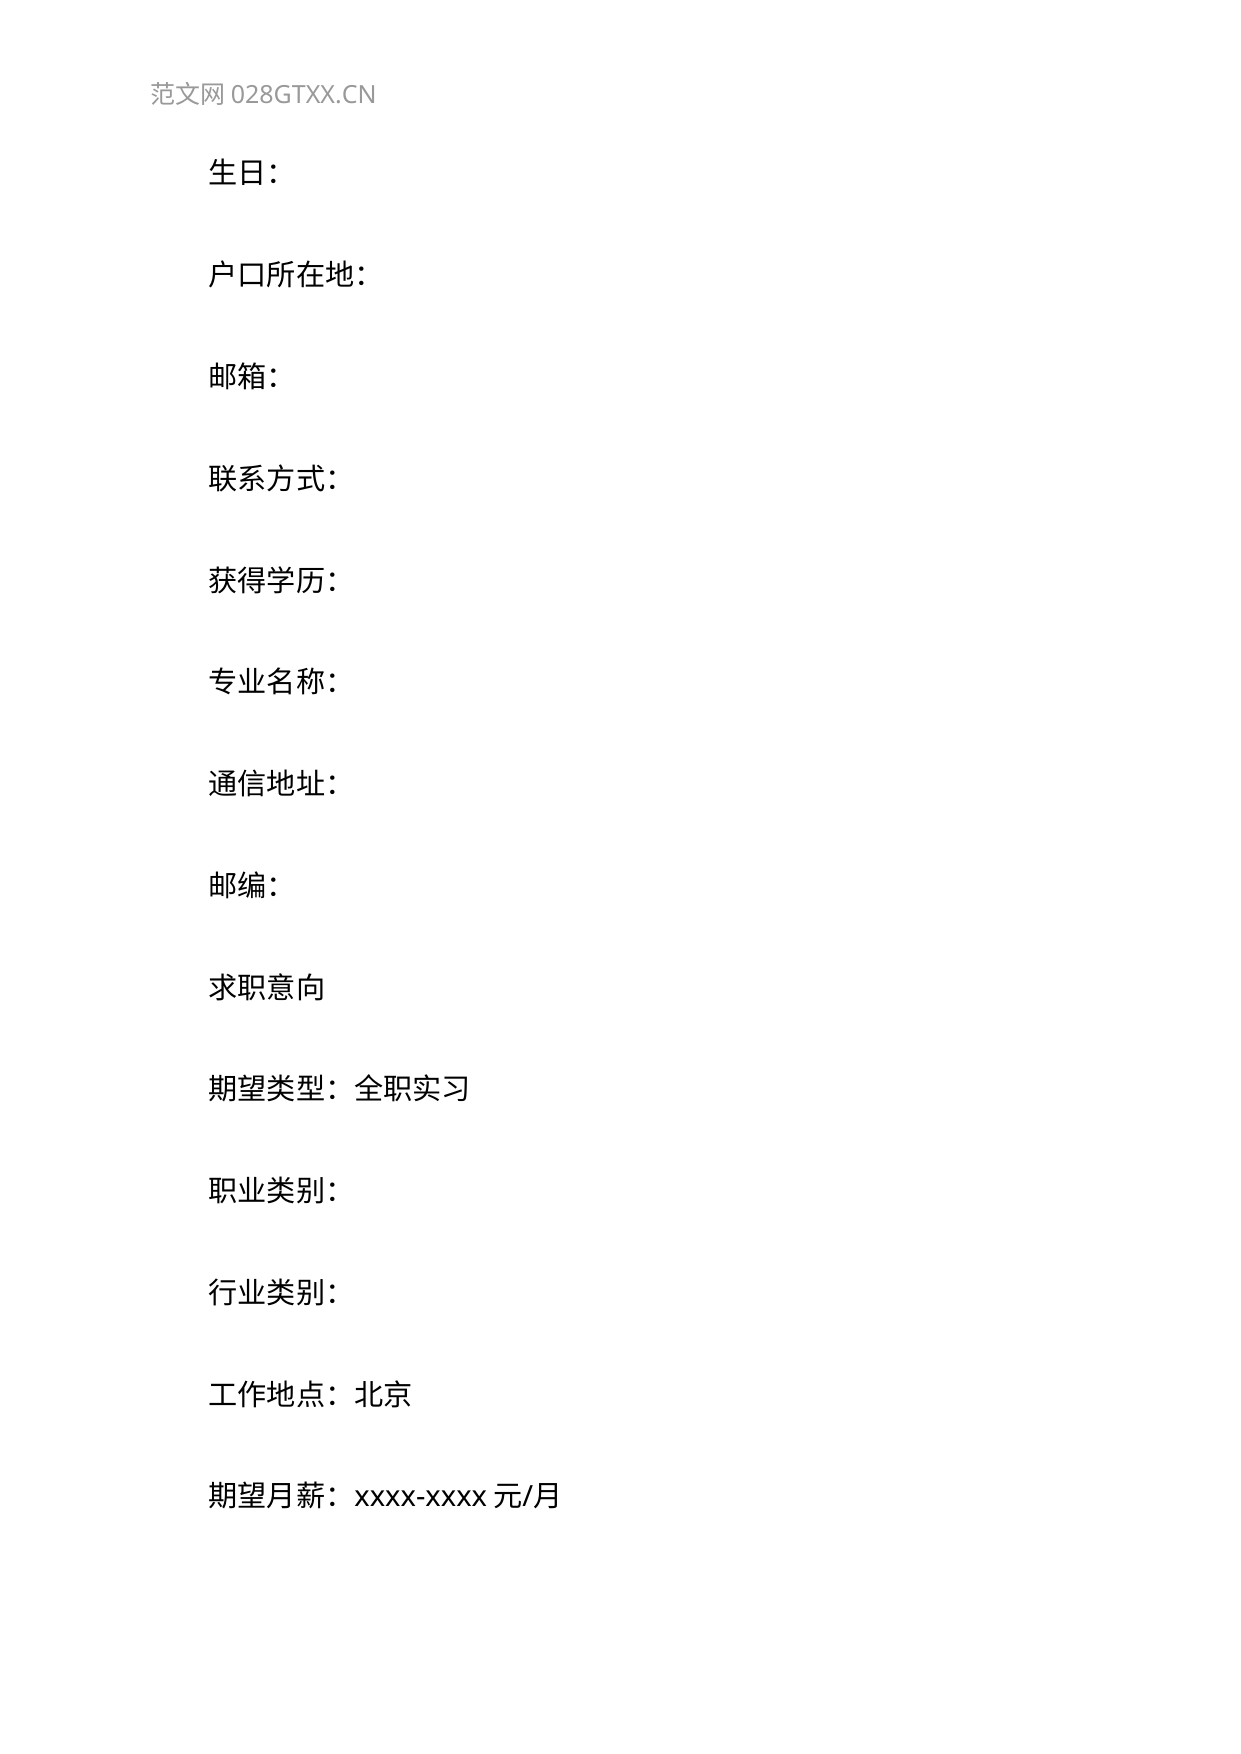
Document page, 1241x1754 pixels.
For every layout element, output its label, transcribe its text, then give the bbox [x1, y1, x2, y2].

text 期望月薪：xxxx-xxxx元/月 [150, 1473, 1090, 1515]
text 期望类型：全职实习 [150, 1066, 1090, 1108]
text 工作地点：北京 [150, 1371, 1090, 1413]
text 联系方式： [150, 455, 1090, 498]
text 邮编： [150, 862, 1090, 905]
text 获得学历： [150, 557, 1090, 599]
text 生日： [150, 150, 1090, 192]
text 户口所在地： [150, 252, 1090, 294]
text 求职意向 [150, 964, 1090, 1006]
text 行业类别： [150, 1269, 1090, 1312]
text 专业名称： [150, 659, 1090, 701]
text 通信地址： [150, 761, 1090, 803]
text 邮箱： [150, 353, 1090, 396]
text 职业类别： [150, 1168, 1090, 1210]
